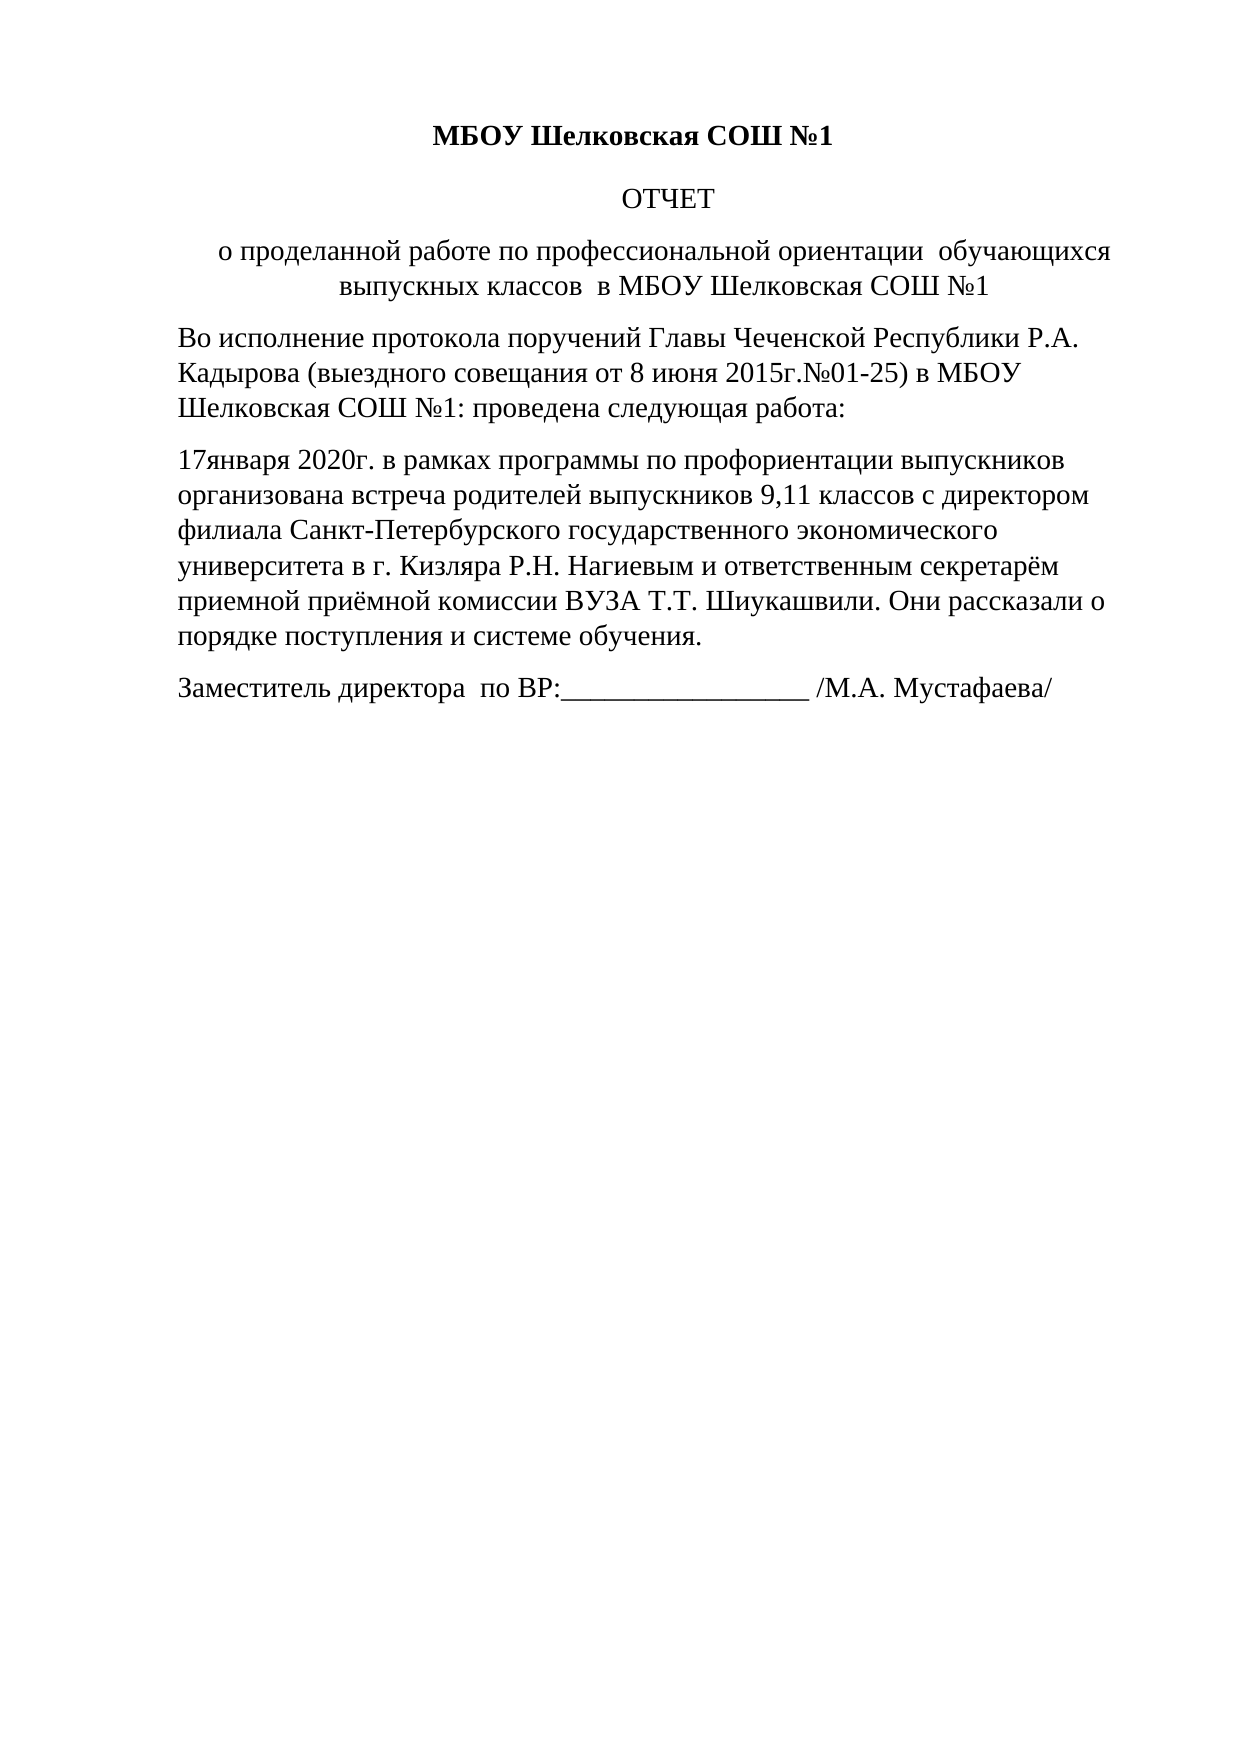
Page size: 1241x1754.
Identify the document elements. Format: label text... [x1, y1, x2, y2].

text 17января 2020г. в рамках программы по профориентации выпускников организована встреча родителей выпускников 9,11 классов с директором филиала Санкт-Петербурского государственного экономического университета в г. Кизляра Р.Н. Нагиевым и ответственным секретарём приемной приёмной комиссии ВУЗА Т.Т. Шиукашвили. Они рассказали о порядке поступления и системе обучения. [177, 442, 1152, 652]
text Во исполнение протокола поручений Главы Чеченской Республики Р.А. Кадырова (выездного совещания от 8 июня 2015г.№01-25) в МБОУ Шелковская СОШ №1: проведена следующая работа: [177, 320, 1152, 424]
text о проделанной работе по профессиональной ориентации обучающихся выпускных классов в МБОУ Шелковская СОШ №1 [177, 233, 1152, 301]
text ОТЧЕТ [177, 181, 1152, 214]
text Заместитель директора по ВР:_________________ /М.А. Мустафаева/ [177, 670, 1152, 703]
text МБОУ Шелковская СОШ №1 [177, 118, 1152, 152]
